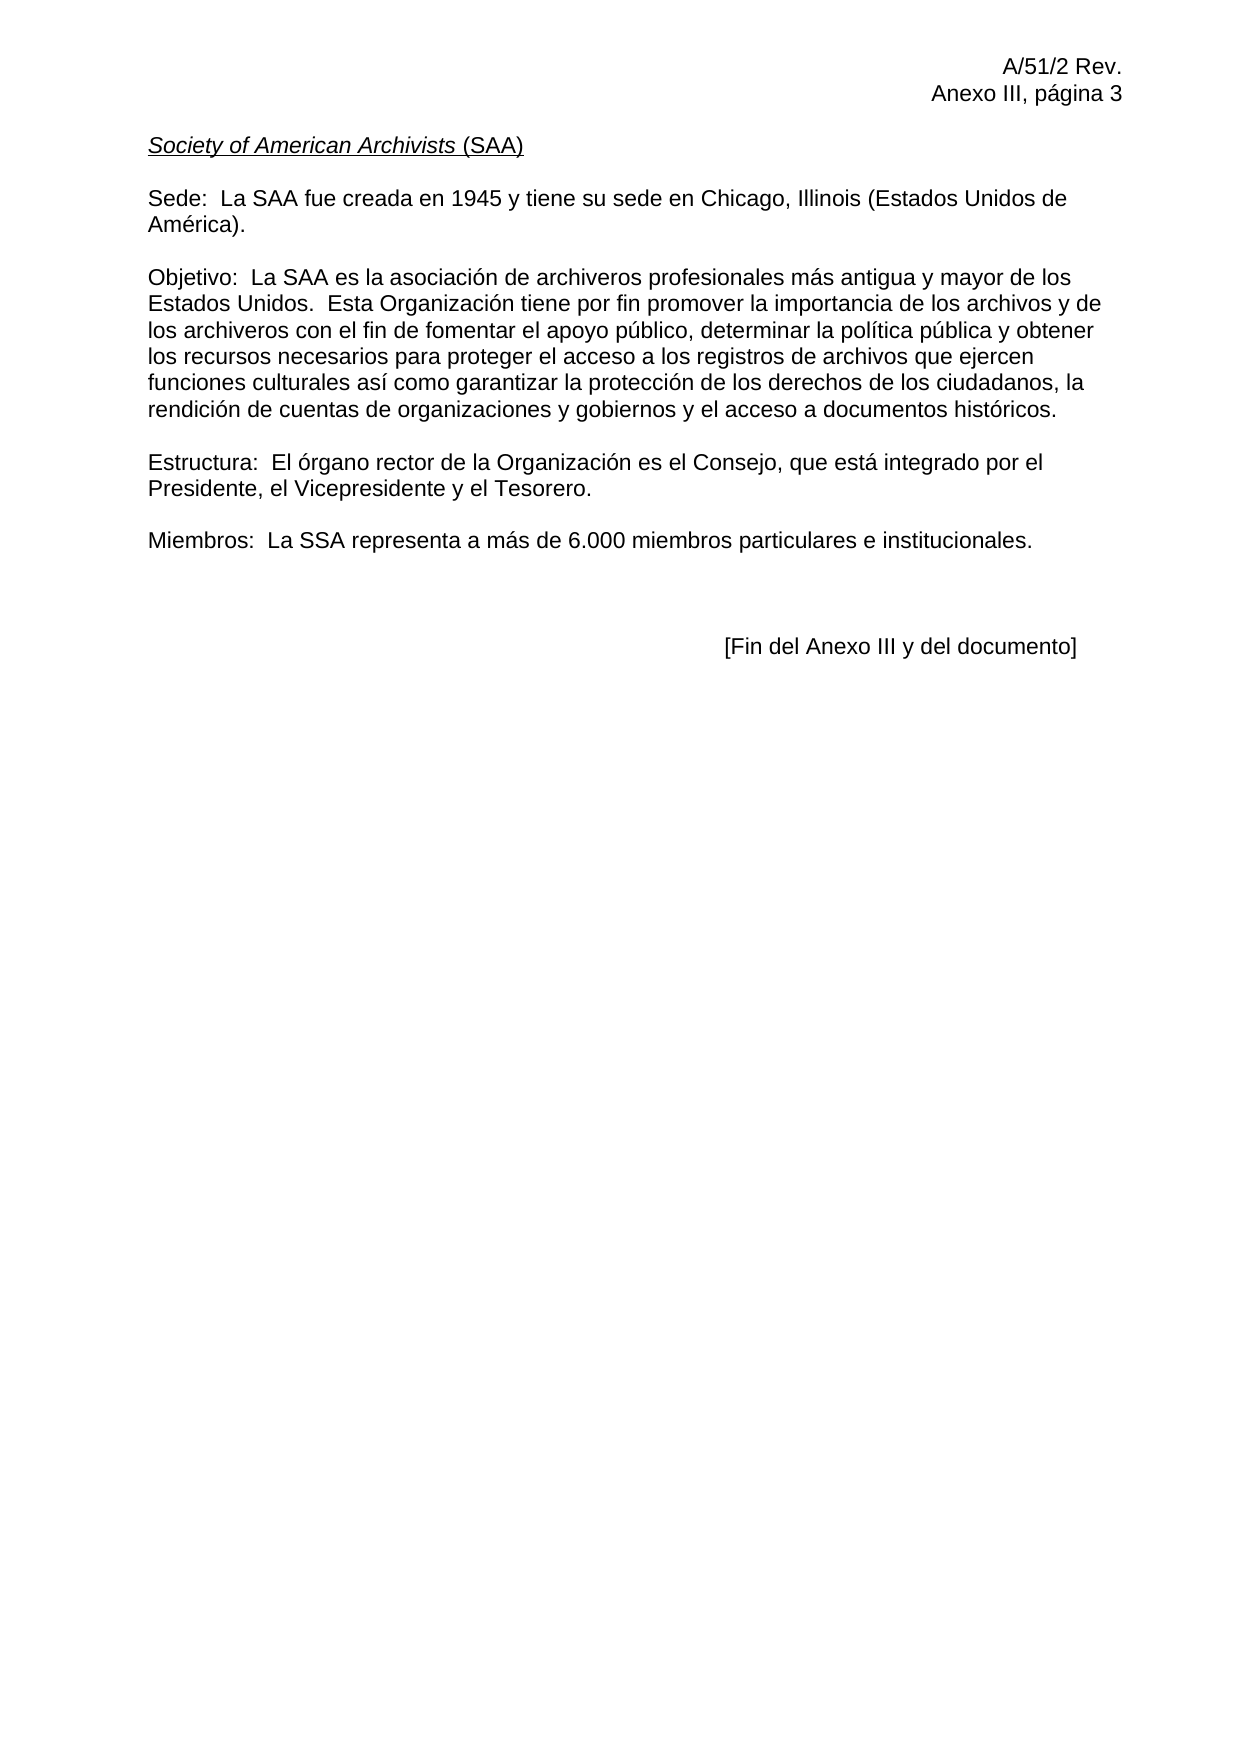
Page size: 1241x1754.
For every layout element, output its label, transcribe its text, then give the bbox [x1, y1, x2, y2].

text Objetivo: La SAA es la asociación de archiveros profesionales más antigua y mayor de los Estados Unidos. Esta Organización tiene por fin promover la importancia de los archivos y de los archiveros con el fin de fomentar el apoyo público, determinar la política pública y obtener los recursos necesarios para proteger el acceso a los registros de archivos que ejercen funciones culturales así como garantizar la protección de los derechos de los ciudadanos, la rendición de cuentas de organizaciones y gobiernos y el acceso a documentos históricos. [148, 264, 1122, 422]
text Sede: La SAA fue creada en 1945 y tiene su sede en Chicago, Illinois (Estados Unidos de América). [148, 185, 1122, 238]
text Society of American Archivists (SAA) [148, 132, 1122, 158]
text Estructura: El órgano rector de la Organización es el Consejo, que está integrado por el Presidente, el Vicepresidente y el Tesorero. [148, 448, 1122, 501]
text Miembros: La SSA representa a más de 6.000 miembros particulares e institucionales. [148, 527, 1122, 554]
text [Fin del Anexo III y del documento] [724, 633, 1122, 659]
